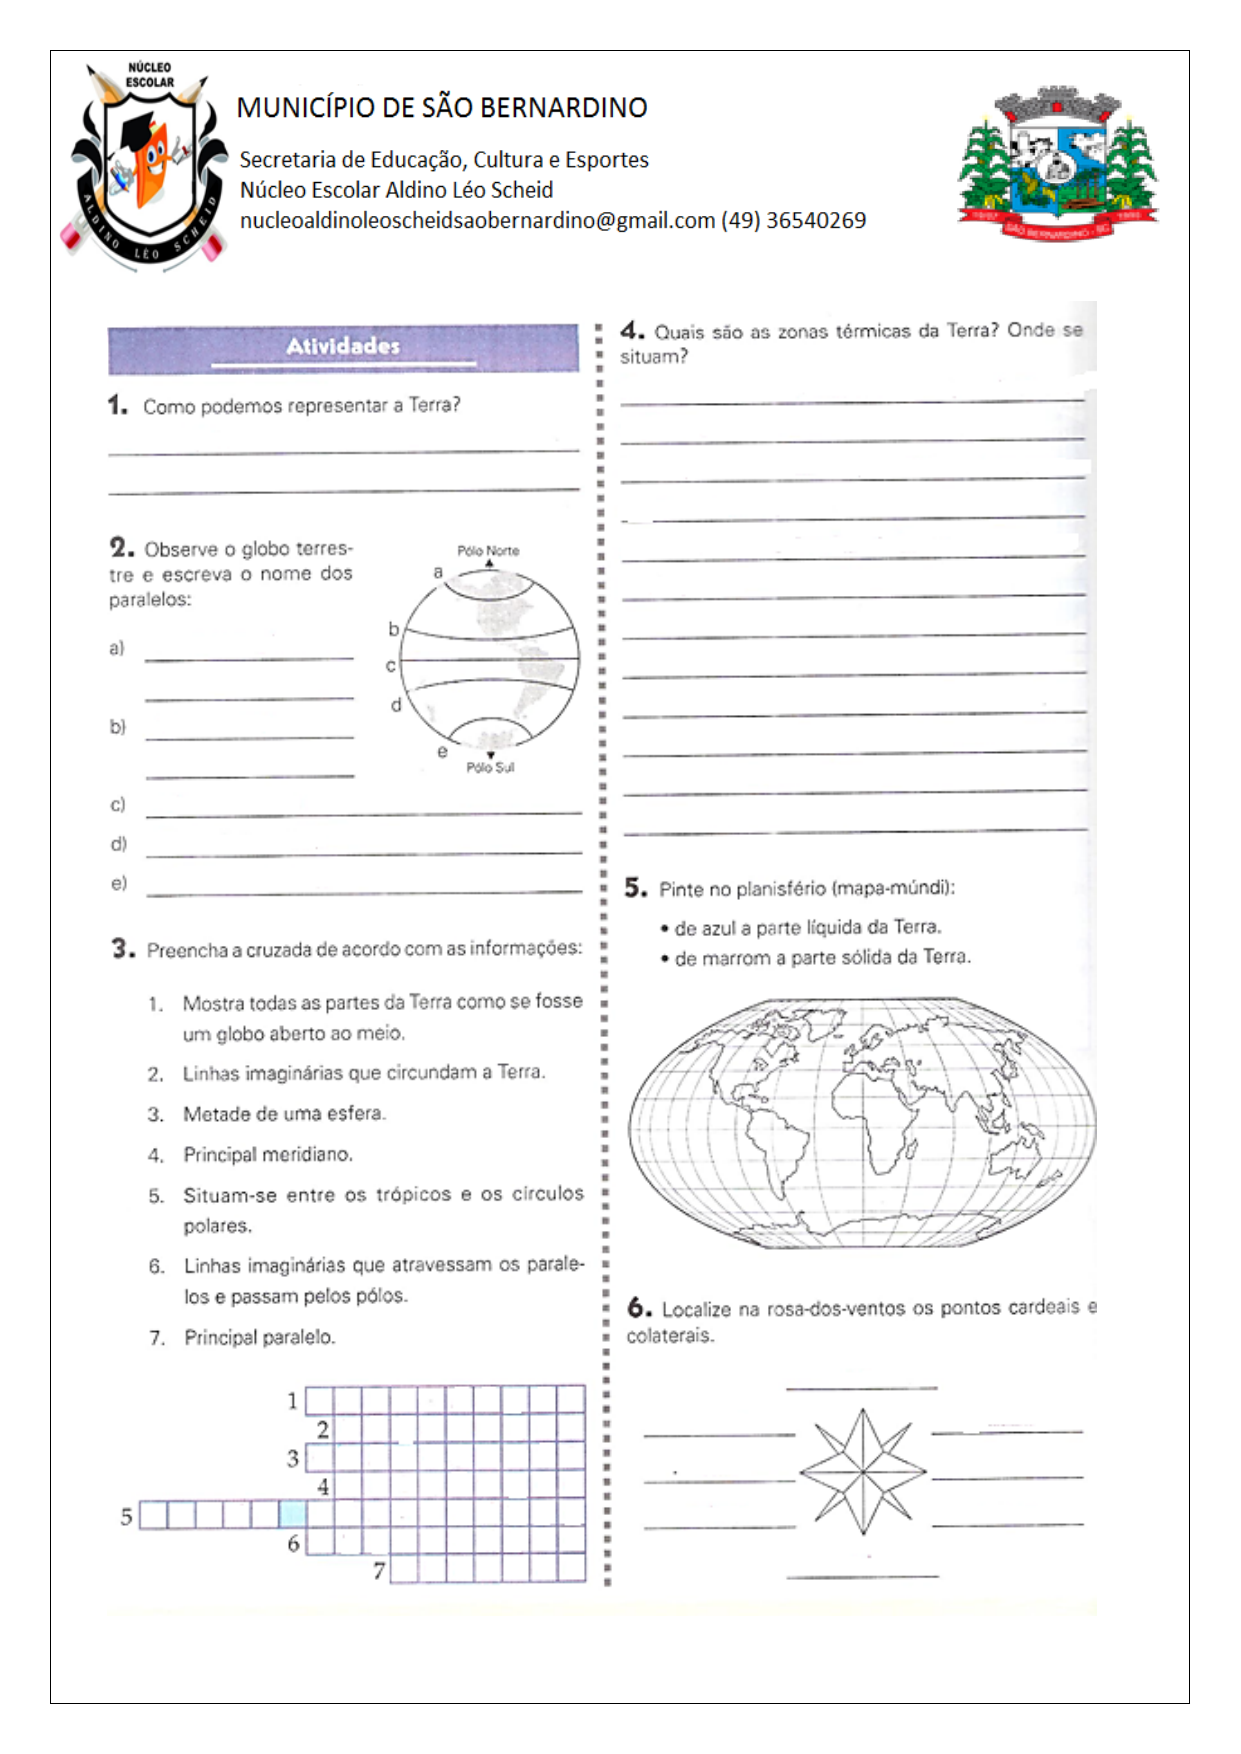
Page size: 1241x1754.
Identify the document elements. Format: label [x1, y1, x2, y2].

picture [107, 301, 1097, 1616]
picture [59, 59, 1181, 277]
